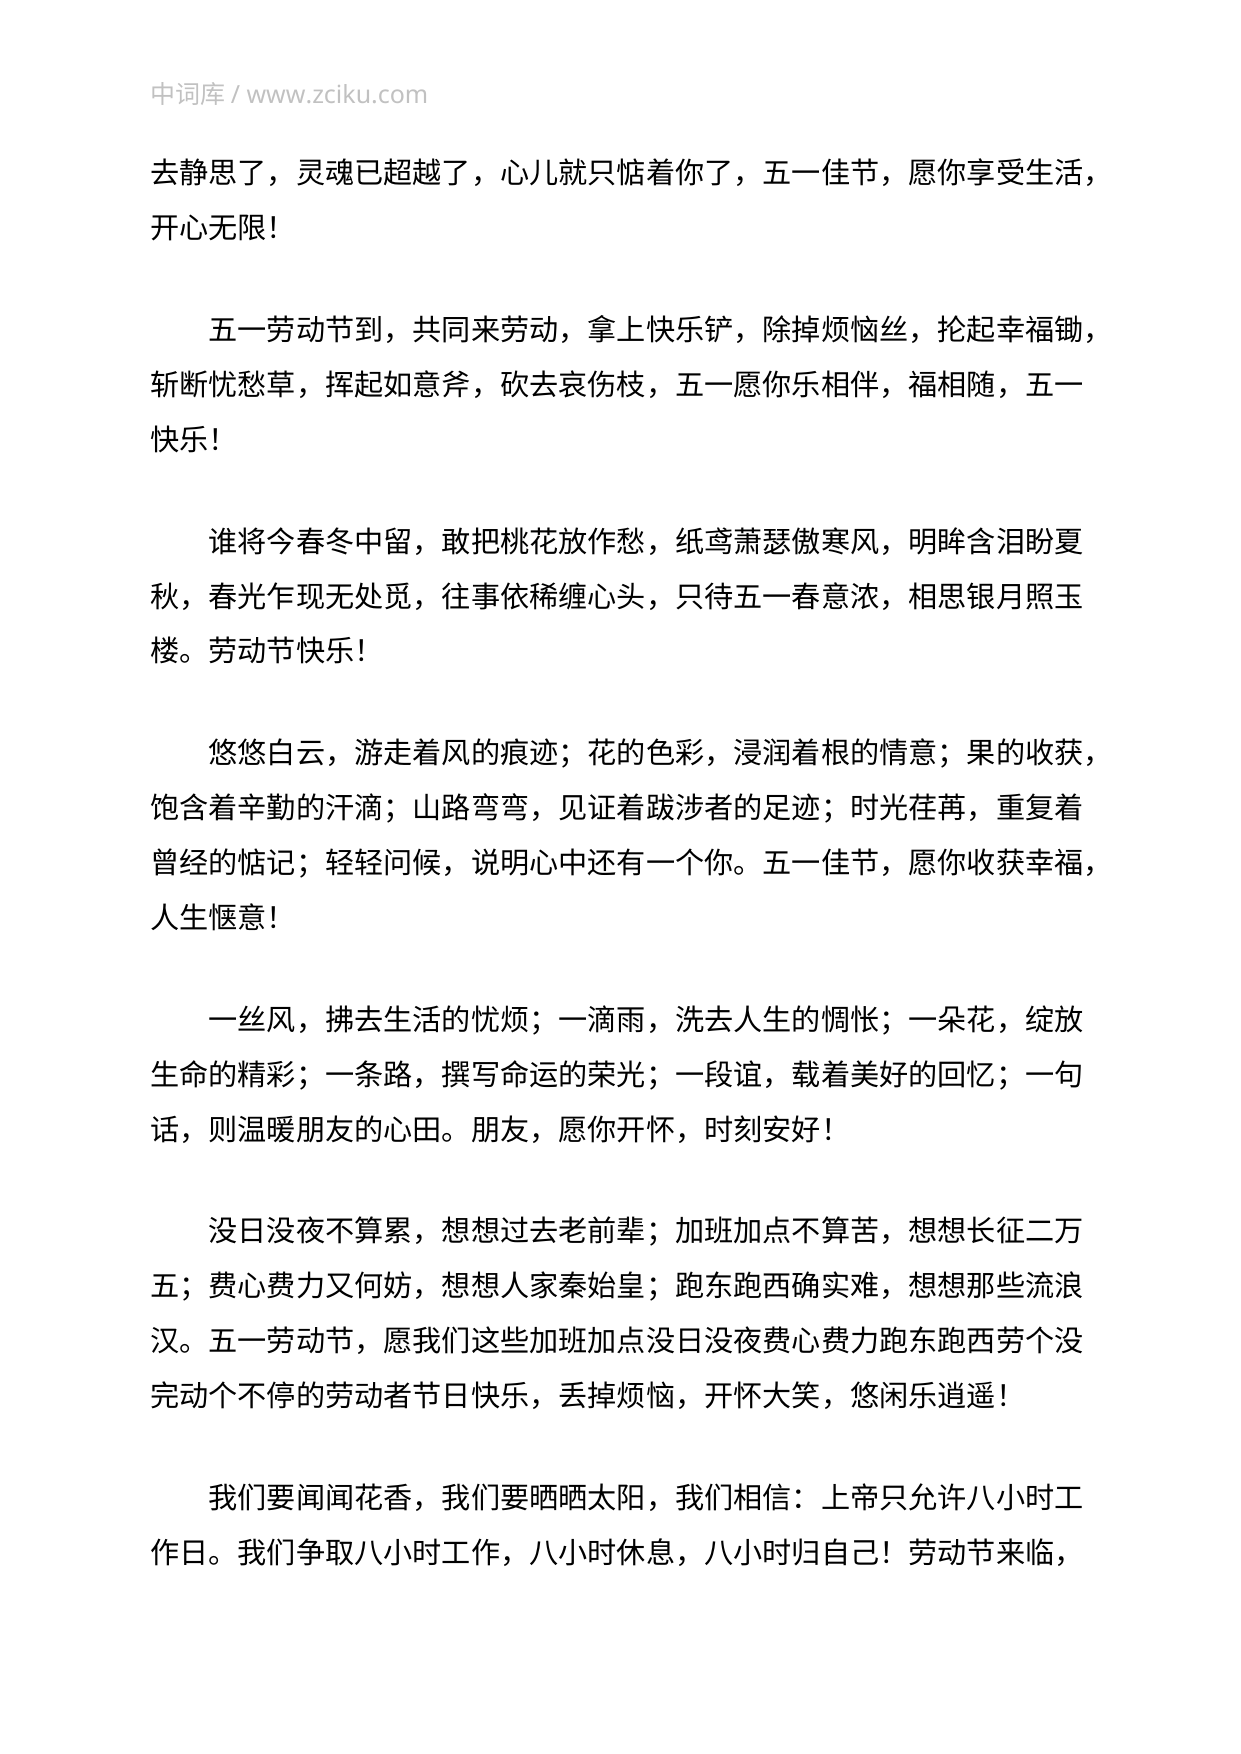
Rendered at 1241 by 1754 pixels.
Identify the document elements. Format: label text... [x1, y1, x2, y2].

text 一丝风，拂去生活的忧烦；一滴雨，洗去人生的惆怅；一朵花，绽放生命的精彩；一条路，撰写命运的荣光；一段谊，载着美好的回忆；一句话，则温暖朋友的心田。朋友，愿你开怀，时刻安好！ [150, 996, 1090, 1148]
text 没日没夜不算累，想想过去老前辈；加班加点不算苦，想想长征二万五；费心费力又何妨，想想人家秦始皇；跑东跑西确实难，想想那些流浪汉。五一劳动节，愿我们这些加班加点没日没夜费心费力跑东跑西劳个没完动个不停的劳动者节日快乐，丢掉烦恼，开怀大笑，悠闲乐逍遥！ [150, 1208, 1090, 1415]
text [150, 1474, 1090, 1571]
text 悠悠白云，游走着风的痕迹；花的色彩，浸润着根的情意；果的收获，饱含着辛勤的汗滴；山路弯弯，见证着跋涉者的足迹；时光荏苒，重复着曾经的惦记；轻轻问候，说明心中还有一个你。五一佳节，愿你收获幸福，人生惬意！ [150, 730, 1090, 937]
text 谁将今春冬中留，敢把桃花放作愁，纸鸢萧瑟傲寒风，明眸含泪盼夏秋，春光乍现无处觅，往事依稀缠心头，只待五一春意浓，相思银月照玉楼。劳动节快乐！ [150, 518, 1090, 670]
text 五一劳动节到，共同来劳动，拿上快乐铲，除掉烦恼丝，抡起幸福锄，斩断忧愁草，挥起如意斧，砍去哀伤枝，五一愿你乐相伴，福相随，五一快乐！ [150, 307, 1090, 459]
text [150, 150, 1090, 247]
